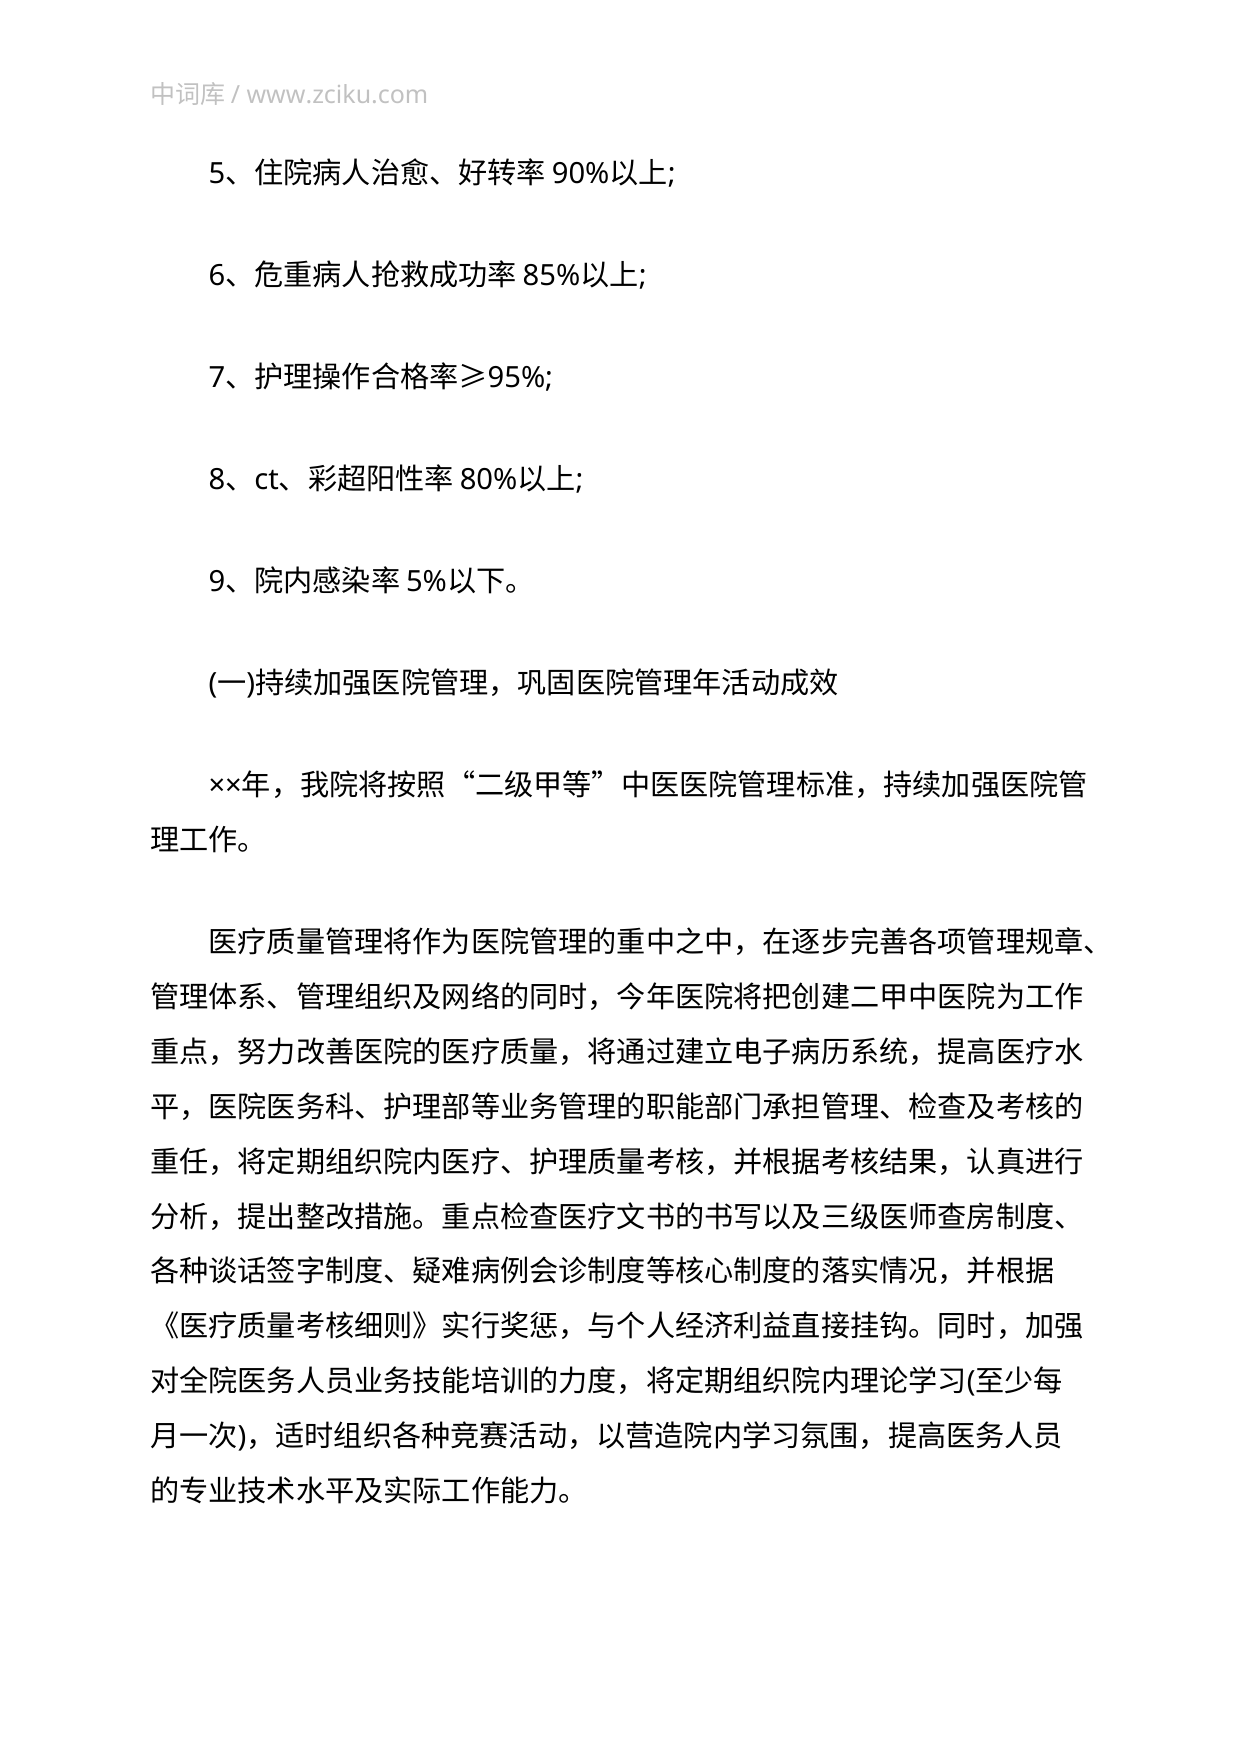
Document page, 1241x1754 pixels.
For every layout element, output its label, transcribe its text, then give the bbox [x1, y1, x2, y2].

text 医疗质量管理将作为医院管理的重中之中，在逐步完善各项管理规章、管理体系、管理组织及网络的同时，今年医院将把创建二甲中医院为工作重点，努力改善医院的医疗质量，将通过建立电子病历系统，提高医疗水平，医院医务科、护理部等业务管理的职能部门承担管理、检查及考核的重任，将定期组织院内医疗、护理质量考核，并根据考核结果，认真进行分析，提出整改措施。重点检查医疗文书的书写以及三级医师查房制度、各种谈话签字制度、疑难病例会诊制度等核心制度的落实情况，并根据《医疗质量考核细则》实行奖惩，与个人经济利益直接挂钩。同时，加强对全院医务人员业务技能培训的力度，将定期组织院内理论学习(至少每月一次)，适时组织各种竞赛活动，以营造院内学习氛围，提高医务人员的专业技术水平及实际工作能力。 [150, 919, 1090, 1510]
text ××年，我院将按照“二级甲等”中医医院管理标准，持续加强医院管理工作。 [150, 762, 1090, 859]
text (一)持续加强医院管理，巩固医院管理年活动成效 [150, 660, 1090, 702]
text 5、住院病人治愈、好转率90%以上; [150, 150, 1090, 192]
text 9、院内感染率5%以下。 [150, 558, 1090, 600]
text 6、危重病人抢救成功率85%以上; [150, 252, 1090, 294]
text 7、护理操作合格率≥95%; [150, 354, 1090, 396]
text 8、ct、彩超阳性率80%以上; [150, 456, 1090, 498]
